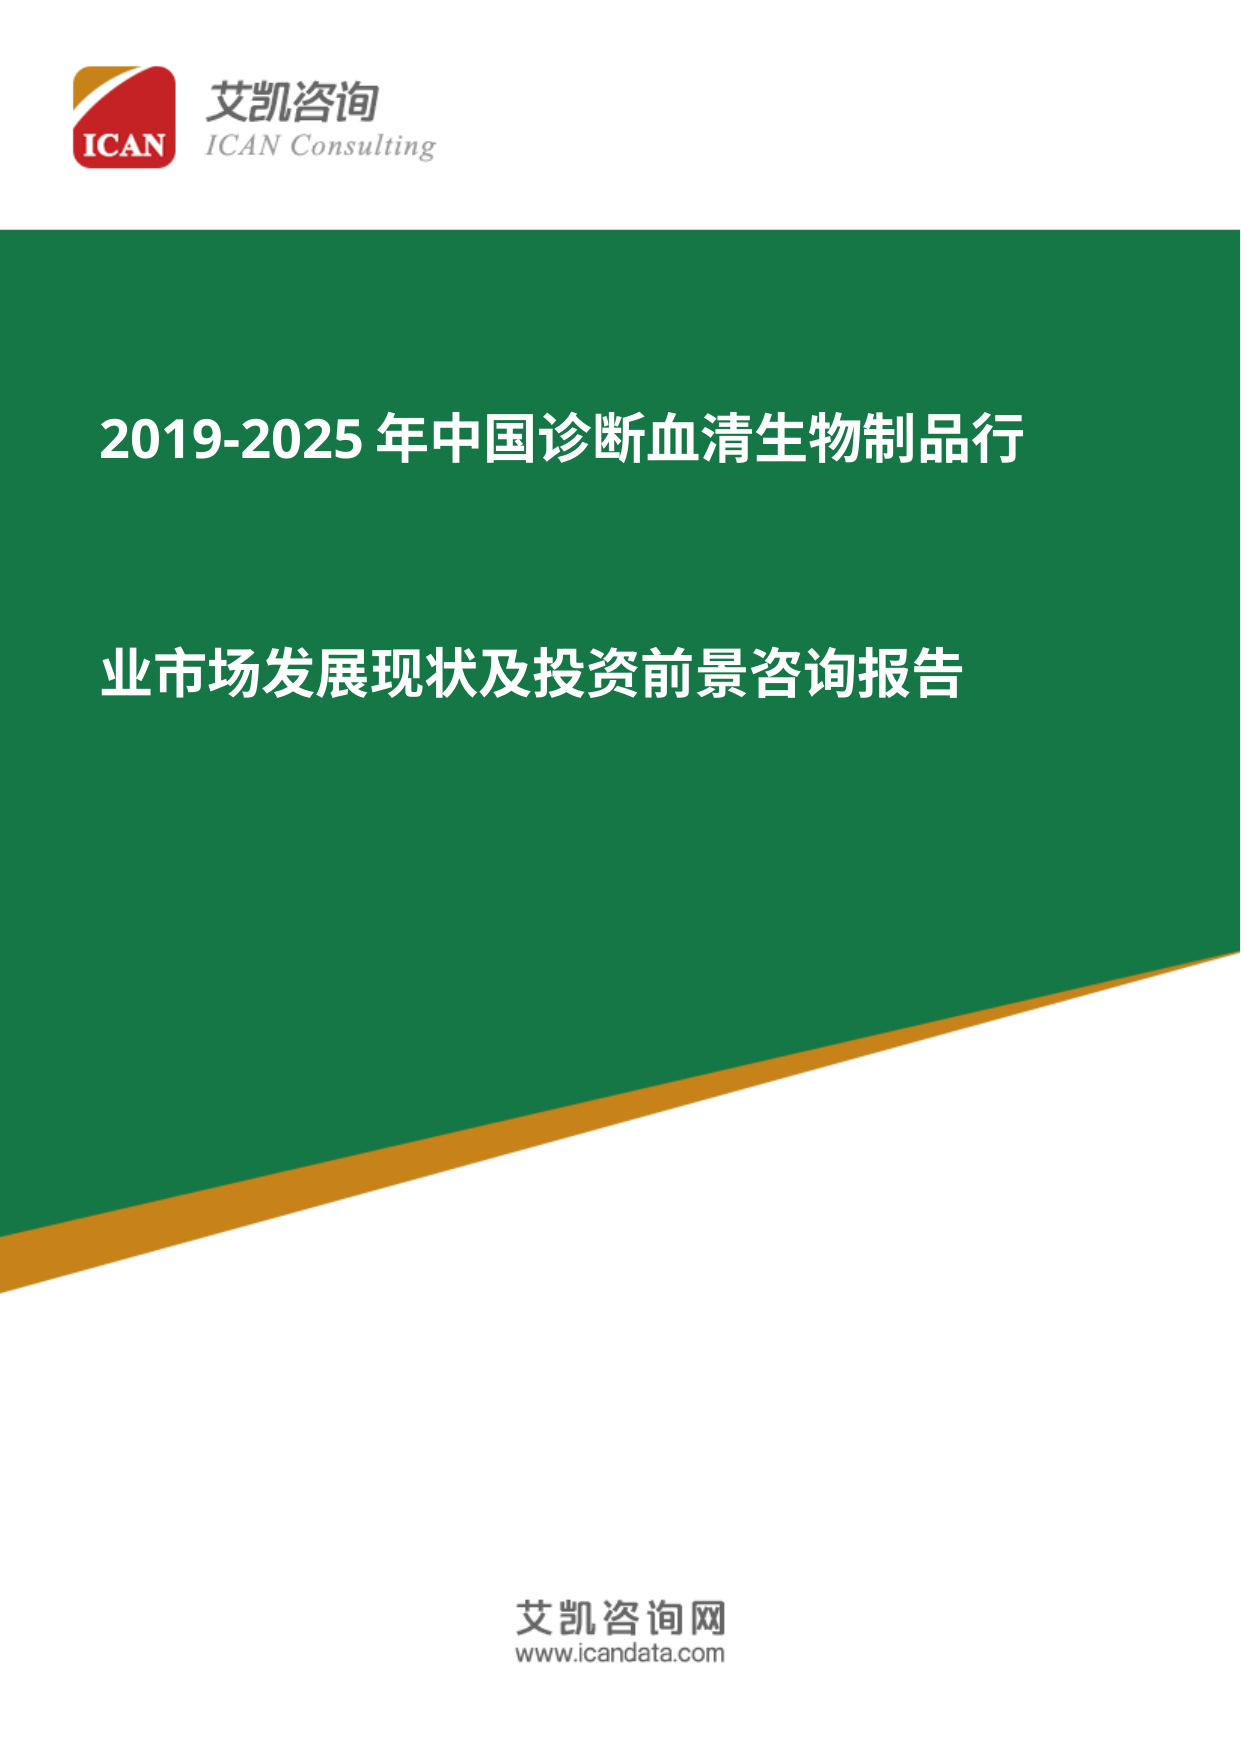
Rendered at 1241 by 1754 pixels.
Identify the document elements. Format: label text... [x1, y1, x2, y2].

subtitle 2019-2025年中国诊断血清生物制品行业市场发展现状及投资前景咨询报告 [99, 386, 1053, 718]
picture [0, 5, 1241, 1754]
